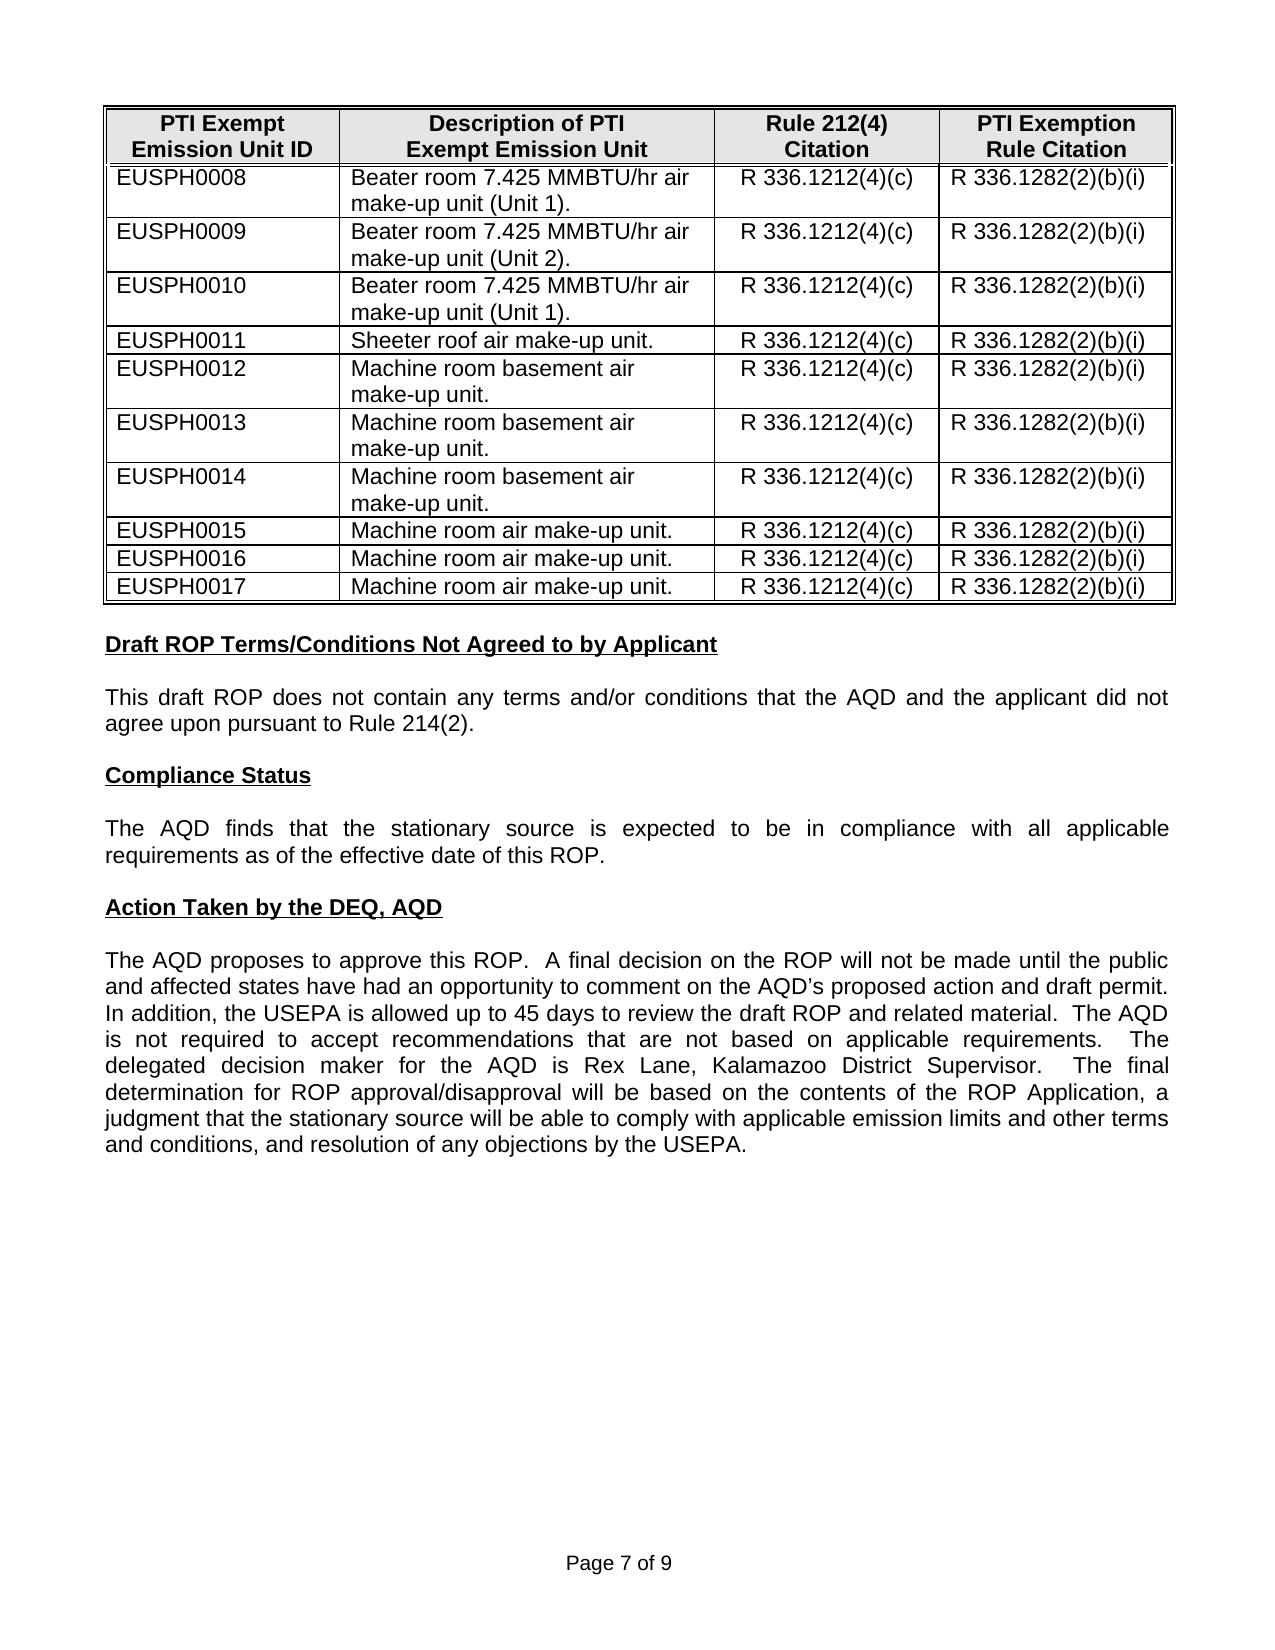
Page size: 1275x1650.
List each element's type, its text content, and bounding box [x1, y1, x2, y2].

table_cell R 336.1282(2)(b)(i) [940, 573, 1171, 600]
table_cell R 336.1282(2)(b)(i) [940, 546, 1171, 572]
table_cell R 336.1282(2)(b)(i) [940, 218, 1171, 271]
table_cell R 336.1282(2)(b)(i) [940, 518, 1171, 544]
table_cell R 336.1212(4)(c) [715, 218, 938, 271]
table_cell EUSPH0015 [107, 518, 339, 544]
table_cell Beater room 7.425 MMBTU/hr air make-up unit (Unit 1). [340, 167, 714, 217]
table_cell EUSPH0012 [107, 355, 339, 407]
table_header PTI Exempt Emission Unit ID [107, 110, 339, 162]
table_cell Machine room air make-up unit. [340, 518, 714, 544]
text The AQD proposes to approve this ROP. A final decision on the will not be made until the public and affected states have had an opportunity to comment on the AQD’s proposed action and draft permit. In addition, the USEPA is allowed up to 45 days to review the draft ROP and related material. The AQD is not required to accept recommendations that are not based on applicable requirements. The delegated decision maker for the AQD is Rex Lane, Kalamazoo District Supervisor. The final determination for approval/disapproval will be based on the contents of the ROP Application, a judgment that the stationary source will be able to comply with applicable emission limits and other terms and conditions, and resolution of any objections by the USEPA. [105, 947, 1170, 1158]
table_cell EUSPH0016 [107, 546, 339, 572]
table_cell R 336.1212(4)(c) [715, 573, 938, 600]
table_cell EUSPH0011 [107, 327, 339, 353]
text Compliance Status [105, 762, 1170, 789]
table_cell EUSPH0017 [107, 573, 339, 600]
table_header Rule 212(4) Citation [715, 110, 939, 162]
table_cell EUSPH0013 [107, 409, 339, 462]
table_cell R 336.1212(4)(c) [715, 327, 938, 353]
table_cell Beater room 7.425 MMBTU/hr air make-up unit (Unit 1). [340, 273, 714, 325]
table_cell R 336.1282(2)(b)(i) [940, 273, 1171, 325]
text This draft ROP does not contain any terms and/or conditions that the AQD and the applicant did not agree upon pursuant to Rule 214(2). [105, 683, 1170, 736]
table_cell R 336.1282(2)(b)(i) [940, 409, 1171, 462]
table_cell Machine room basement air make-up unit. [340, 409, 714, 462]
table_cell EUSPH0014 [107, 463, 339, 516]
table_cell EUSPH0010 [107, 273, 339, 325]
table_cell R 336.1212(4)(c) [715, 409, 938, 462]
table_cell EUSPH0009 [107, 218, 339, 271]
table_cell R 336.1212(4)(c) [715, 518, 938, 544]
text The AQD finds that the stationary source is expected to be in compliance with all applicable requirements as of the effective date of this ROP. [105, 815, 1170, 868]
table_header PTI Exemption Rule Citation [940, 110, 1171, 162]
table_cell Sheeter roof air make-up unit. [340, 327, 714, 353]
table_cell Machine room basement air make-up unit. [340, 355, 714, 407]
table_cell Machine room basement air make-up unit. [340, 463, 714, 516]
table_cell EUSPH0008 [105, 163, 339, 217]
text Action Taken by the DEQ, AQD [105, 894, 1170, 921]
table_cell R 336.1282(2)(b)(i) [940, 463, 1171, 516]
table_cell R 336.1212(4)(c) [715, 463, 938, 516]
table_cell R 336.1212(4)(c) [715, 167, 938, 217]
table_header Description of PTI Exempt Emission Unit [340, 110, 714, 162]
table_cell Machine room air make-up unit. [340, 573, 714, 600]
table_cell R 336.1282(2)(b)(i) [940, 163, 1174, 217]
table_cell Machine room air make-up unit. [340, 546, 714, 572]
table_cell Beater room 7.425 MMBTU/hr air make-up unit (Unit 2). [340, 218, 714, 271]
table_cell R 336.1212(4)(c) [715, 355, 938, 407]
table_cell R 336.1282(2)(b)(i) [940, 355, 1171, 407]
table_cell R 336.1282(2)(b)(i) [940, 327, 1171, 353]
text Draft ROP Terms/Conditions Not Agreed to by Applicant [105, 631, 1170, 657]
table_cell R 336.1212(4)(c) [715, 546, 938, 572]
table_cell R 336.1212(4)(c) [715, 273, 938, 325]
